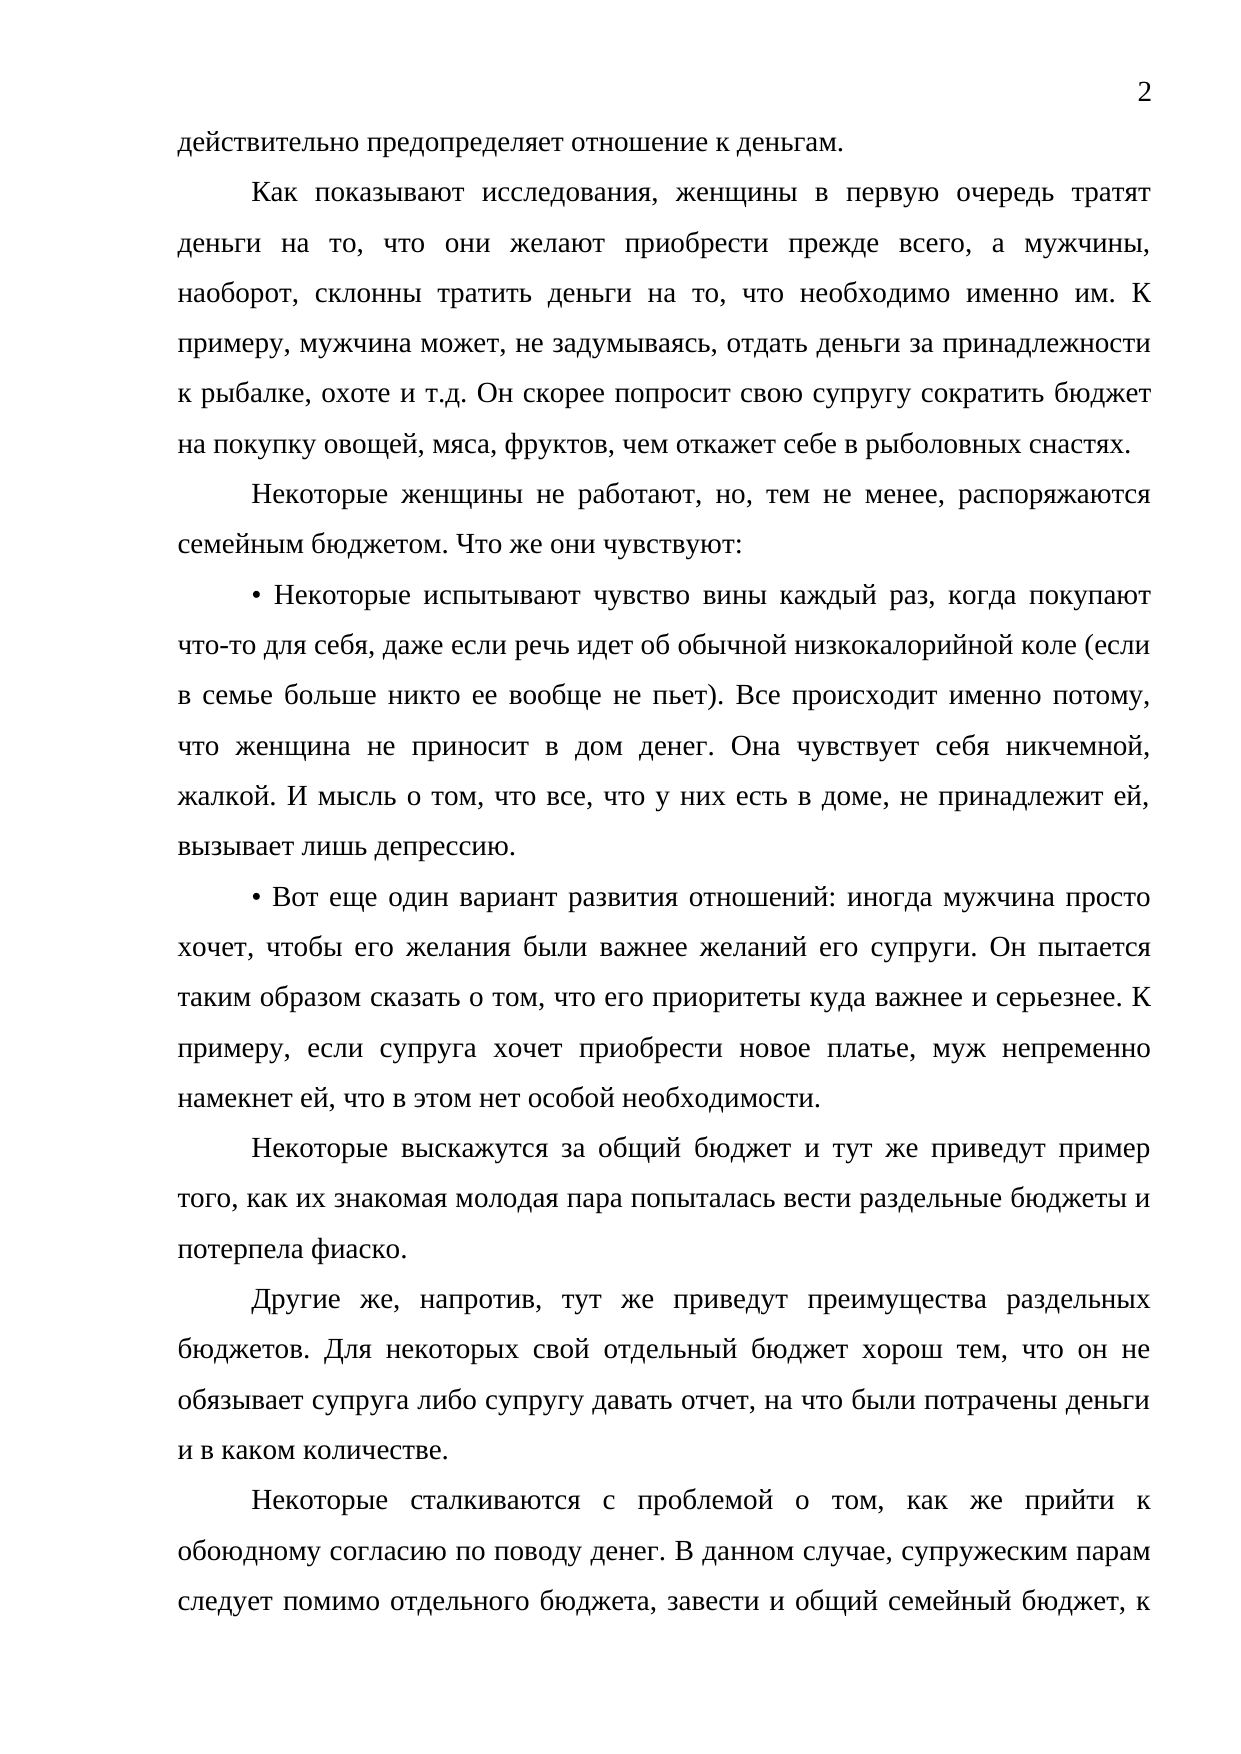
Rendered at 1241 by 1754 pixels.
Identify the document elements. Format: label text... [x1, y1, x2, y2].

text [177, 1482, 1152, 1617]
text • Некоторые испытывают чувство вины каждый раз, когда покупают что-то для себя, даже если речь идет об обычной низкокалорийной коле (если в семье больше никто ее вообще не пьет). Все происходит именно потому, что женщина не приносит в дом денег. Она чувствует себя никчемной, жалкой. И мысль о том, что все, что у них есть в доме, не принадлежит ей, вызывает лишь депрессию. [177, 577, 1152, 862]
text Другие же, напротив, тут же приведут преимущества раздельных бюджетов. Для некоторых свой отдельный бюджет хорош тем, что он не обязывает супруга либо супругу давать отчет, на что были потрачены деньги и в каком количестве. [177, 1281, 1152, 1466]
text Как показывают исследования, женщины в первую очередь тратят деньги на то, что они желают приобрести прежде всего, а мужчины, наоборот, склонны тратить деньги на то, что необходимо именно им. К примеру, мужчина может, не задумываясь, отдать деньги за принадлежности к рыбалке, охоте и т.д. Он скорее попросит свою супругу сократить бюджет на покупку овощей, мяса, фруктов, чем откажет себе в рыболовных снастях. [177, 174, 1152, 459]
text Некоторые выскажутся за общий бюджет и тут же приведут пример того, как их знакомая молодая пара попыталась вести раздельные бюджеты и потерпела фиаско. [177, 1130, 1152, 1264]
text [177, 124, 1152, 158]
text • Вот еще один вариант развития отношений: иногда мужчина просто хочет, чтобы его желания были важнее желаний его супруги. Он пытается таким образом сказать о том, что его приоритеты куда важнее и серьезнее. К примеру, если супруга хочет приобрести новое платье, муж непременно намекнет ей, что в этом нет особой необходимости. [177, 879, 1152, 1113]
text Некоторые женщины не работают, но, тем не менее, распоряжаются семейным бюджетом. Что же они чувствуют: [177, 476, 1152, 560]
